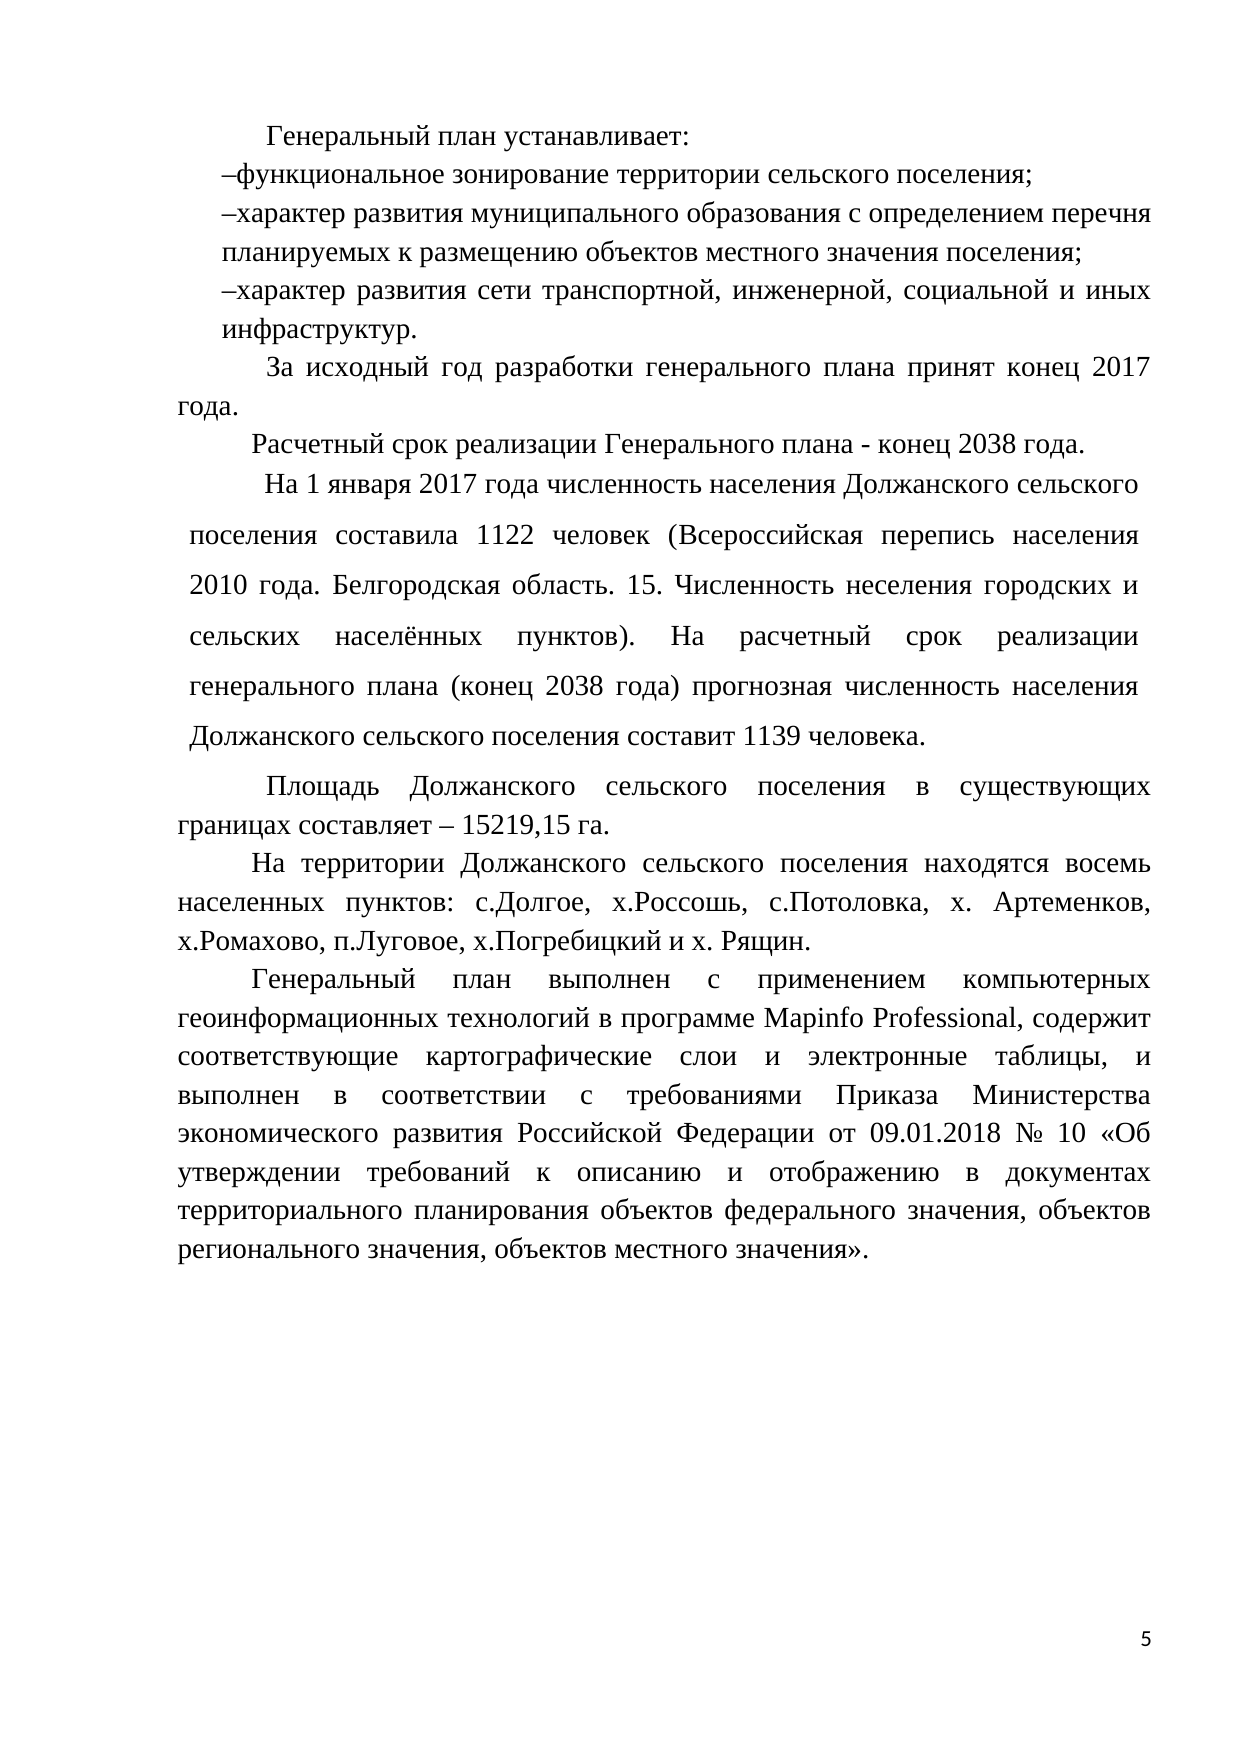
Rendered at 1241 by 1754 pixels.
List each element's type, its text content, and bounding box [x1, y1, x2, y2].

text Площадь Должанского сельского поселения в существующих границах составляет – 15219,15 га. [177, 768, 1152, 841]
text На территории Должанского сельского поселения находятся восемь населенных пунктов: с.Долгое, х.Россошь, с.Потоловка, х. Артеменков, х.Ромахово, п.Луговое, х.Погребицкий и х. Рящин. [177, 846, 1152, 956]
text –функциональное зонирование территории сельского поселения; [222, 157, 1152, 190]
text Генеральный план устанавливает: [177, 118, 1152, 152]
text Генеральный план выполнен с применением компьютерных геоинформационных технологий в программе Mapinfo Professional, содержит соответствующие картографические слои и электронные таблицы, и выполнен в соответствии с требованиями Приказа Министерства экономического развития Российской Федерации от 09.01.2018 № 10 «Об утверждении требований к описанию и отображению в документах территориального планирования объектов федерального значения, объектов регионального значения, объектов местного значения». [177, 961, 1152, 1264]
text –характер развития муниципального образования с определением перечня планируемых к размещению объектов местного значения поселения; [222, 195, 1152, 267]
text Расчетный срок реализации Генерального плана - конец 2038 года. [177, 426, 1143, 460]
text За исходный год разработки генерального плана принят конец 2017 года. [177, 349, 1152, 421]
text На 1 января 2017 года численность населения Должанского сельского поселения составила 1122 человек (Всероссийская перепись населения 2010 года. Белгородская область. 15. Численность неселения городских и сельских населённых пунктов). На расчетный срок реализации генерального плана (конец 2038 года) прогнозная численность населения Должанского сельского поселения составит 1139 человека. [189, 467, 1139, 752]
text –характер развития сети транспортной, инженерной, социальной и иных инфраструктур. [222, 272, 1152, 344]
